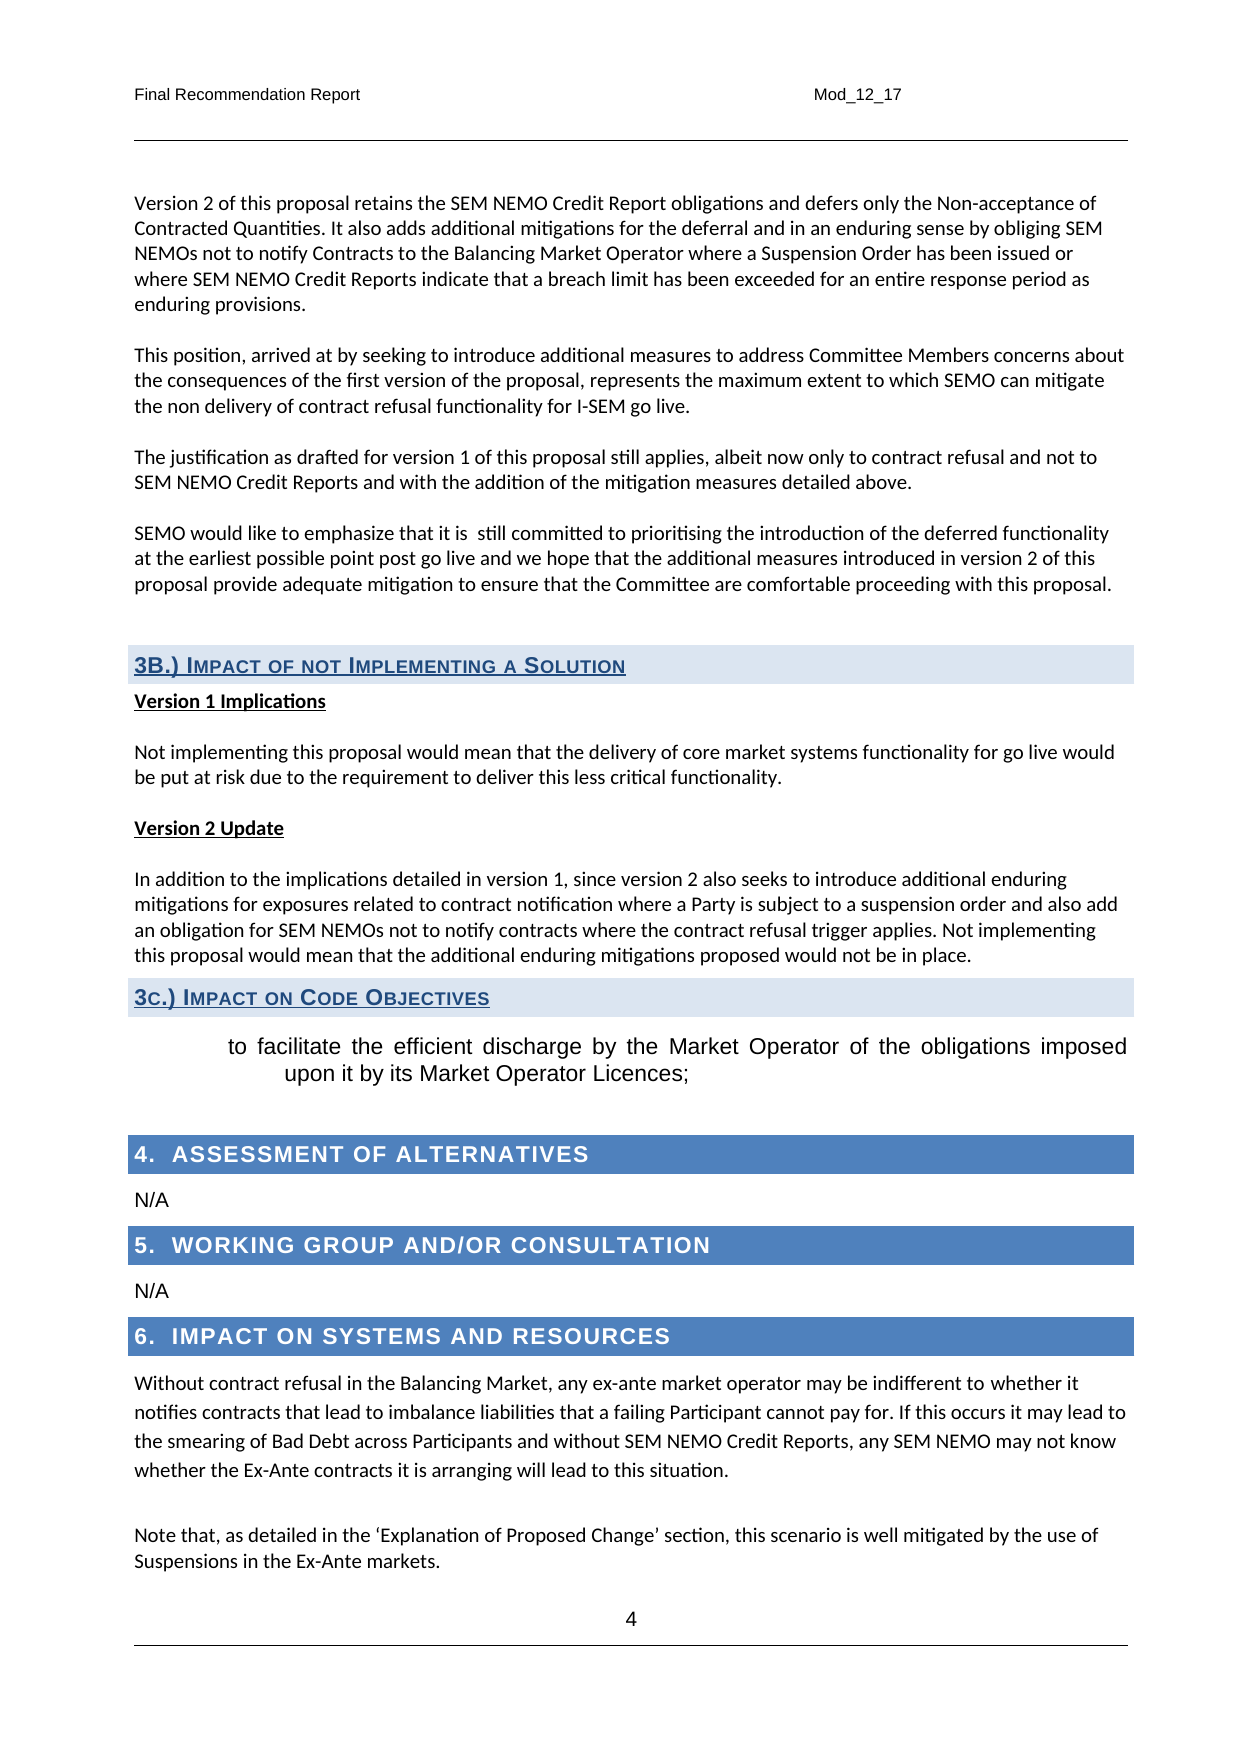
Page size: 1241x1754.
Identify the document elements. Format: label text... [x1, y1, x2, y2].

text N/A [134, 1188, 1128, 1212]
text Without contract refusal in the Balancing Market, any ex-ante market operator may be indifferent to whether it notifies contracts that lead to imbalance liabilities that a failing Participant cannot pay for. If this occurs it may lead to the smearing of Bad Debt across Participants and without SEM NEMO Credit Reports, any SEM NEMO may not know whether the Ex-Ante contracts it is arranging will lead to this situation. [134, 1370, 1128, 1483]
text Note that, as detailed in the ‘Explanation of Proposed Change’ section, this scenario is well mitigated by the use of Suspensions in the Ex-Ante markets. [134, 1523, 1128, 1573]
text The justification as drafted for version 1 of this proposal still applies, albeit now only to contract refusal and not to SEM NEMO Credit Reports and with the addition of the mitigation measures detailed above. [134, 444, 1128, 495]
text N/A [134, 1279, 1128, 1303]
text to facilitate the efficient discharge by the Market Operator of the obligations imposed upon it by its Market Operator Licences; [228, 1033, 1128, 1086]
text SEMO would like to emphasize that it is still committed to prioritising the introduction of the deferred functionality at the earliest possible point post go live and we hope that the additional measures introduced in version 2 of this proposal provide adequate mitigation to ensure that the Committee are comfortable proceeding with this proposal. [134, 520, 1128, 596]
text Version 2 of this proposal retains the SEM NEMO Credit Report obligations and defers only the Non-acceptance of Contracted Quantities. It also adds additional mitigations for the deferral and in an enduring sense by obliging SEM NEMOs not to notify Contracts to the Balancing Market Operator where a Suspension Order has been issued or where SEM NEMO Credit Reports indicate that a breach limit has been exceeded for an entire response period as enduring provisions. [134, 190, 1128, 317]
text This position, arrived at by seeking to introduce additional measures to address Committee Members concerns about the consequences of the first version of the proposal, represents the maximum extent to which SEMO can mitigate the non delivery of contract refusal functionality for I-SEM go live. [134, 342, 1128, 418]
list Assessment of Alternatives [134, 1141, 1128, 1167]
text 3c.) Impact on Code Objectives [134, 984, 1128, 1011]
subtitle impact on systems and resources [134, 1323, 1128, 1349]
text In addition to the implications detailed in version 1, since version 2 also seeks to introduce additional enduring mitigations for exposures related to contract notification where a Party is subject to a suspension order and also add an obligation for SEM NEMOs not to notify contracts where the contract refusal trigger applies. Not implementing this proposal would mean that the additional enduring mitigations proposed would not be in place. [134, 866, 1128, 968]
text 3B.) Impact of not Implementing a Solution [134, 652, 1128, 678]
text Version 1 Implications [134, 688, 1128, 713]
text Version 2 Update [134, 815, 1128, 841]
subtitle Working Group and/or Consultation [134, 1232, 1128, 1258]
text Not implementing this proposal would mean that the delivery of core market systems functionality for go live would be put at risk due to the requirement to deliver this less critical functionality. [134, 739, 1128, 790]
